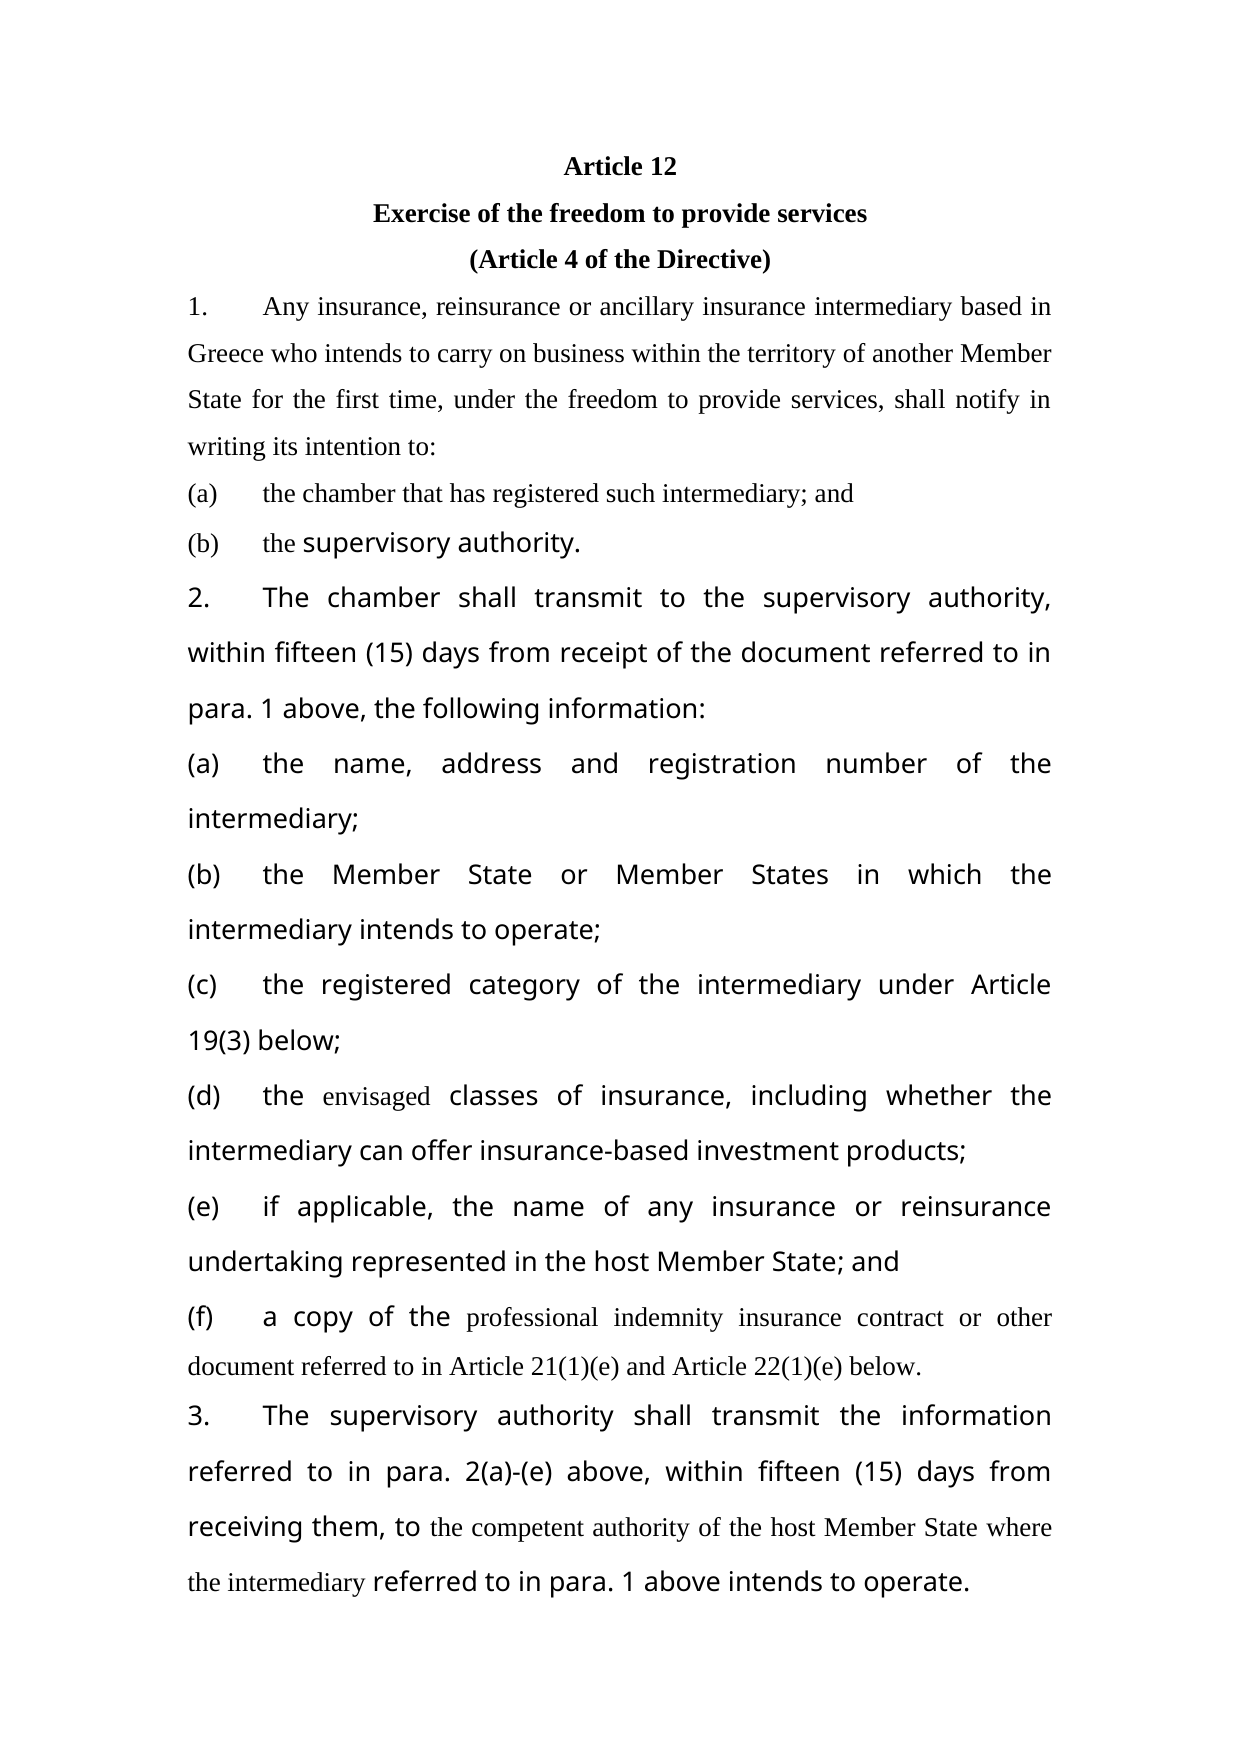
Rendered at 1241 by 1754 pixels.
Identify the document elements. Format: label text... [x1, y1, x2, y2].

text Article 12 [187, 150, 1053, 181]
text (a) the chamber that has registered such intermediary; and [187, 477, 1053, 508]
text (b) the Member State or Member States in which the intermediary intends to operate; [187, 855, 1053, 947]
text 2. The chamber shall transmit to the supervisory authority, within fifteen (15) days from receipt of the document referred to in para. 1 above, the following information: [187, 579, 1053, 726]
text (Article 4 of the Directive) [187, 243, 1053, 274]
text (e) if applicable, the name of any insurance or reinsurance undertaking represented in the host Member State; and [187, 1187, 1053, 1279]
text (a) the name, address and registration number of the intermediary; [187, 744, 1053, 837]
text (b) the supervisory authority. [187, 523, 1053, 560]
text (f) a copy of the professional indemnity insurance contract or other document referred to in Article 21(1)(e) and Article 22(1)(e) below. [187, 1298, 1053, 1381]
text (c) the registered category of the intermediary under Article 19(3) below; [187, 966, 1053, 1058]
text 1. Any insurance, reinsurance or ancillary insurance intermediary based in Greece who intends to carry on business within the territory of another Member State for the first time, under the freedom to provide services, shall notify in writing its intention to: [187, 290, 1053, 461]
text Exercise of the freedom to provide services [187, 197, 1053, 228]
text 3. The supervisory authority shall transmit the information referred to in para. 2(a)-(e) above, within fifteen (15) days from receiving them, to the competent authority of the host Member State where the intermediary referred to in para. 1 above intends to operate. [187, 1397, 1053, 1599]
text (d) the envisaged classes of insurance, including whether the intermediary can offer insurance-based investment products; [187, 1076, 1053, 1169]
